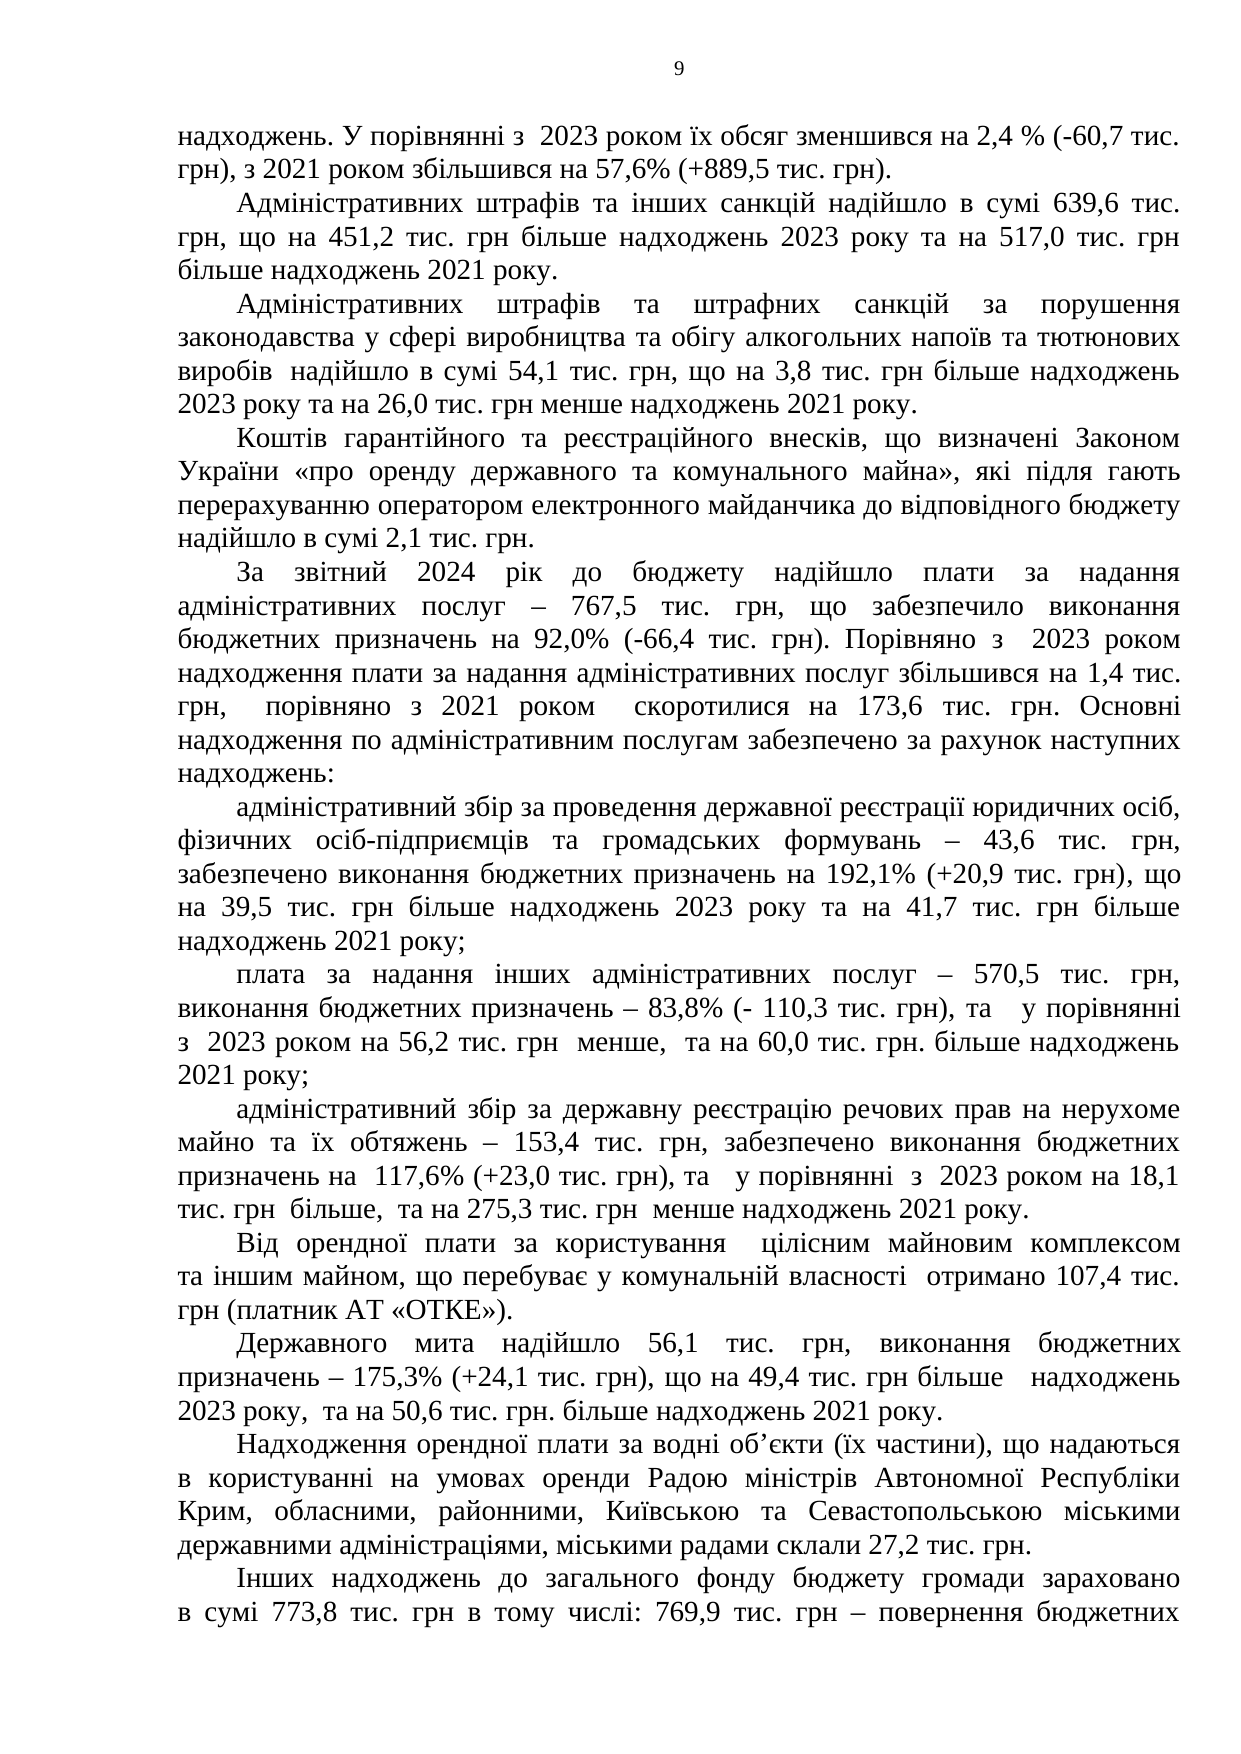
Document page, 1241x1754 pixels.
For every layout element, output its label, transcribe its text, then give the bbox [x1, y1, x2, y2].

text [177, 118, 1181, 185]
text Адміністративних штрафів та інших санкцій надійшло в сумі 639,6 тис. грн, що на 451,2 тис. грн більше надходжень 2023 року та на 517,0 тис. грн більше надходжень 2021 року. [177, 185, 1181, 286]
title Від орендної плати за користування цілісним майновим комплексом та іншим майном, що перебуває у комунальній власності отримано 107,4 тис. грн (платник АТ «ОТКЕ»). [177, 1225, 1181, 1326]
title адміністративний збір за державну реєстрацію речових прав на нерухоме майно та їх обтяжень – 153,4 тис. грн, забезпечено виконання бюджетних призначень на 117,6% (+23,0 тис. грн), та у порівнянні з 2023 роком на 18,1 тис. грн більше, та на 275,3 тис. грн менше надходжень 2021 року. [177, 1091, 1181, 1225]
text Коштів гарантійного та реєстраційного внесків, що визначені Законом України «про оренду державного та комунального майна», які підля гають перерахуванню оператором електронного майданчика до відповідного бюджету надійшло в сумі 2,1 тис. грн. [177, 420, 1181, 554]
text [177, 1560, 1181, 1627]
text адміністративний збір за проведення державної реєстрації юридичних осіб, фізичних осіб-підприємців та громадських формувань – 43,6 тис. грн, забезпечено виконання бюджетних призначень на 192,1% (+20,9 тис. грн), що на 39,5 тис. грн більше надходжень 2023 року та на 41,7 тис. грн більше надходжень 2021 року; [177, 789, 1181, 957]
text Адміністративних штрафів та штрафних санкцій за порушення законодавства у сфері виробництва та обігу алкогольних напоїв та тютюнових виробів надійшло в сумі 54,1 тис. грн, що на 3,8 тис. грн більше надходжень 2023 року та на 26,0 тис. грн менше надходжень 2021 року. [177, 286, 1181, 420]
title плата за надання інших адміністративних послуг – 570,5 тис. грн, виконання бюджетних призначень – 83,8% (- 110,3 тис. грн), та у порівнянні з 2023 роком на 56,2 тис. грн менше, та на 60,0 тис. грн. більше надходжень 2021 року; [177, 957, 1181, 1091]
title Надходження орендної плати за водні об’єкти (їх частини), що надаються в користуванні на умовах оренди Радою міністрів Автономної Республіки Крим, обласними, районними, Київською та Севастопольською міськими державними адміністраціями, міськими радами склали 27,2 тис. грн. [177, 1426, 1181, 1560]
title Державного мита надійшло 56,1 тис. грн, виконання бюджетних призначень – 175,3% (+24,1 тис. грн), що на 49,4 тис. грн більше надходжень 2023 року, та на 50,6 тис. грн. більше надходжень 2021 року. [177, 1326, 1181, 1426]
text За звітний 2024 рік до бюджету надійшло плати за надання адміністративних послуг – 767,5 тис. грн, що забезпечило виконання бюджетних призначень на 92,0% (-66,4 тис. грн). Порівняно з 2023 роком надходження плати за надання адміністративних послуг збільшився на 1,4 тис. грн, порівняно з 2021 роком скоротилися на 173,6 тис. грн. Основні надходження по адміністративним послугам забезпечено за рахунок наступних надходжень: [177, 554, 1181, 789]
